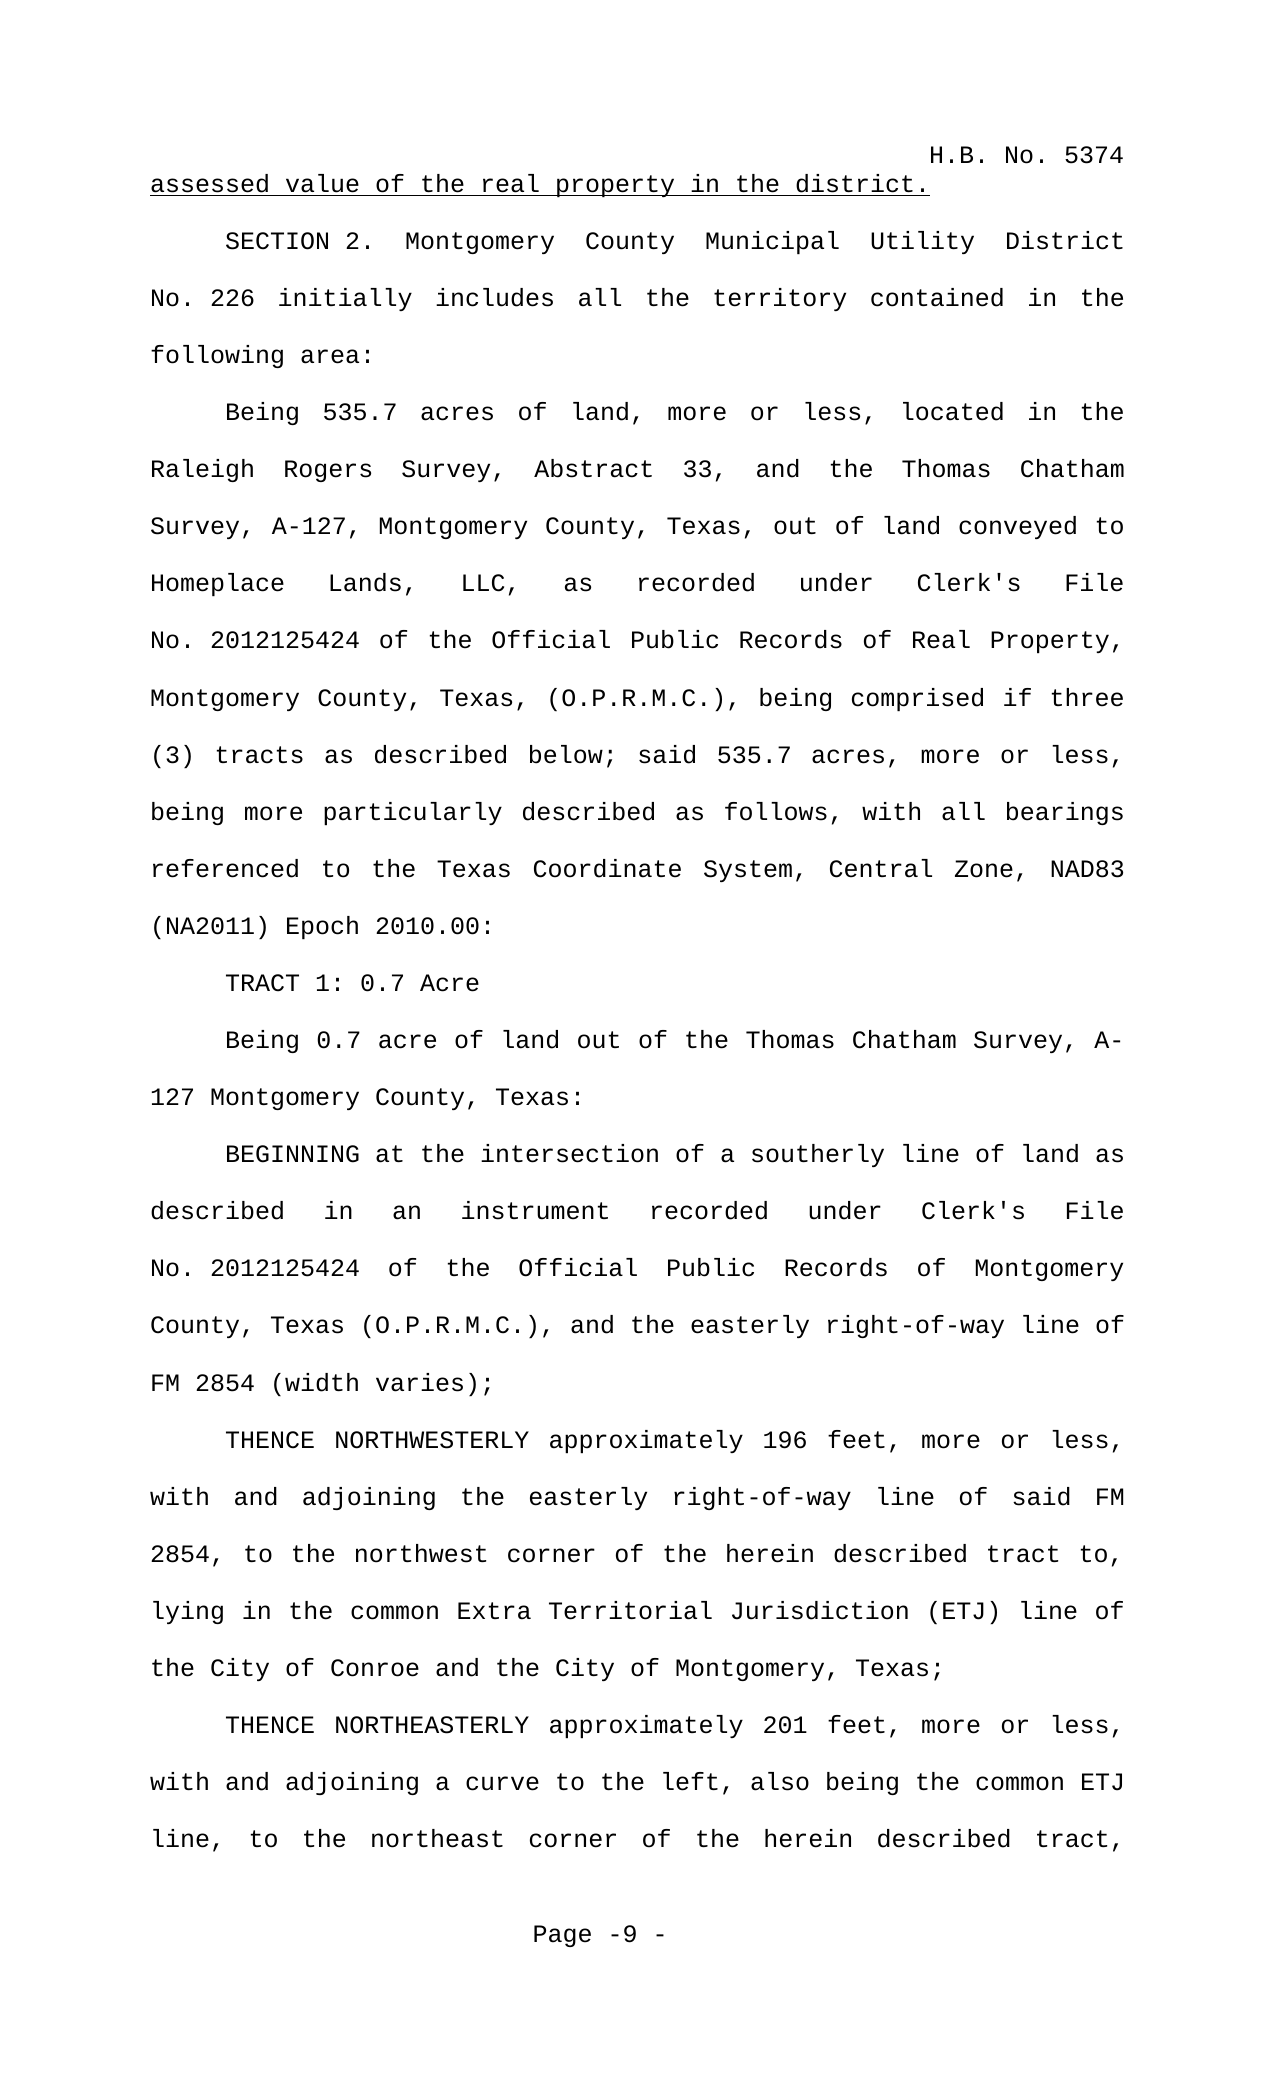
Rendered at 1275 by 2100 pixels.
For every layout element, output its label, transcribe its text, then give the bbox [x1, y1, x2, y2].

text SECTION 2. Montgomery County Municipal Utility District No. 226 initially includes all the territory contained in the following area: [150, 228, 1125, 371]
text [150, 1712, 1125, 1855]
text BEGINNING at the intersection of a southerly line of land as described in an instrument recorded under Clerk's File No. 2012125424 of the Official Public Records of Montgomery County, Texas (O.P.R.M.C.), and the easterly right-of-way line of FM 2854 (width varies); [150, 1142, 1125, 1398]
text Being 535.7 acres of land, more or less, located in the Raleigh Rogers Survey, Abstract 33, and the Thomas Chatham Survey, A-127, Montgomery County, Texas, out of land conveyed to Homeplace Lands, LLC, as recorded under Clerk's File No. 2012125424 of the Official Public Records of Real Property, Montgomery County, Texas, (O.P.R.M.C.), being comprised if three (3) tracts as described below; said 535.7 acres, more or less, being more particularly described as follows, with all bearings referenced to the Texas Coordinate System, Central Zone, NAD83 (NA2011) Epoch 2010.00: [150, 399, 1125, 942]
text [150, 171, 1125, 200]
text TRACT 1: 0.7 Acre [150, 970, 1125, 999]
text THENCE NORTHWESTERLY approximately 196 feet, more or less, with and adjoining the easterly right-of-way line of said FM 2854, to the northwest corner of the herein described tract to, lying in the common Extra Territorial Jurisdiction (ETJ) line of the City of Conroe and the City of Montgomery, Texas; [150, 1427, 1125, 1684]
text Being 0.7 acre of land out of the Thomas Chatham Survey, A-127 Montgomery County, Texas: [150, 1027, 1125, 1113]
